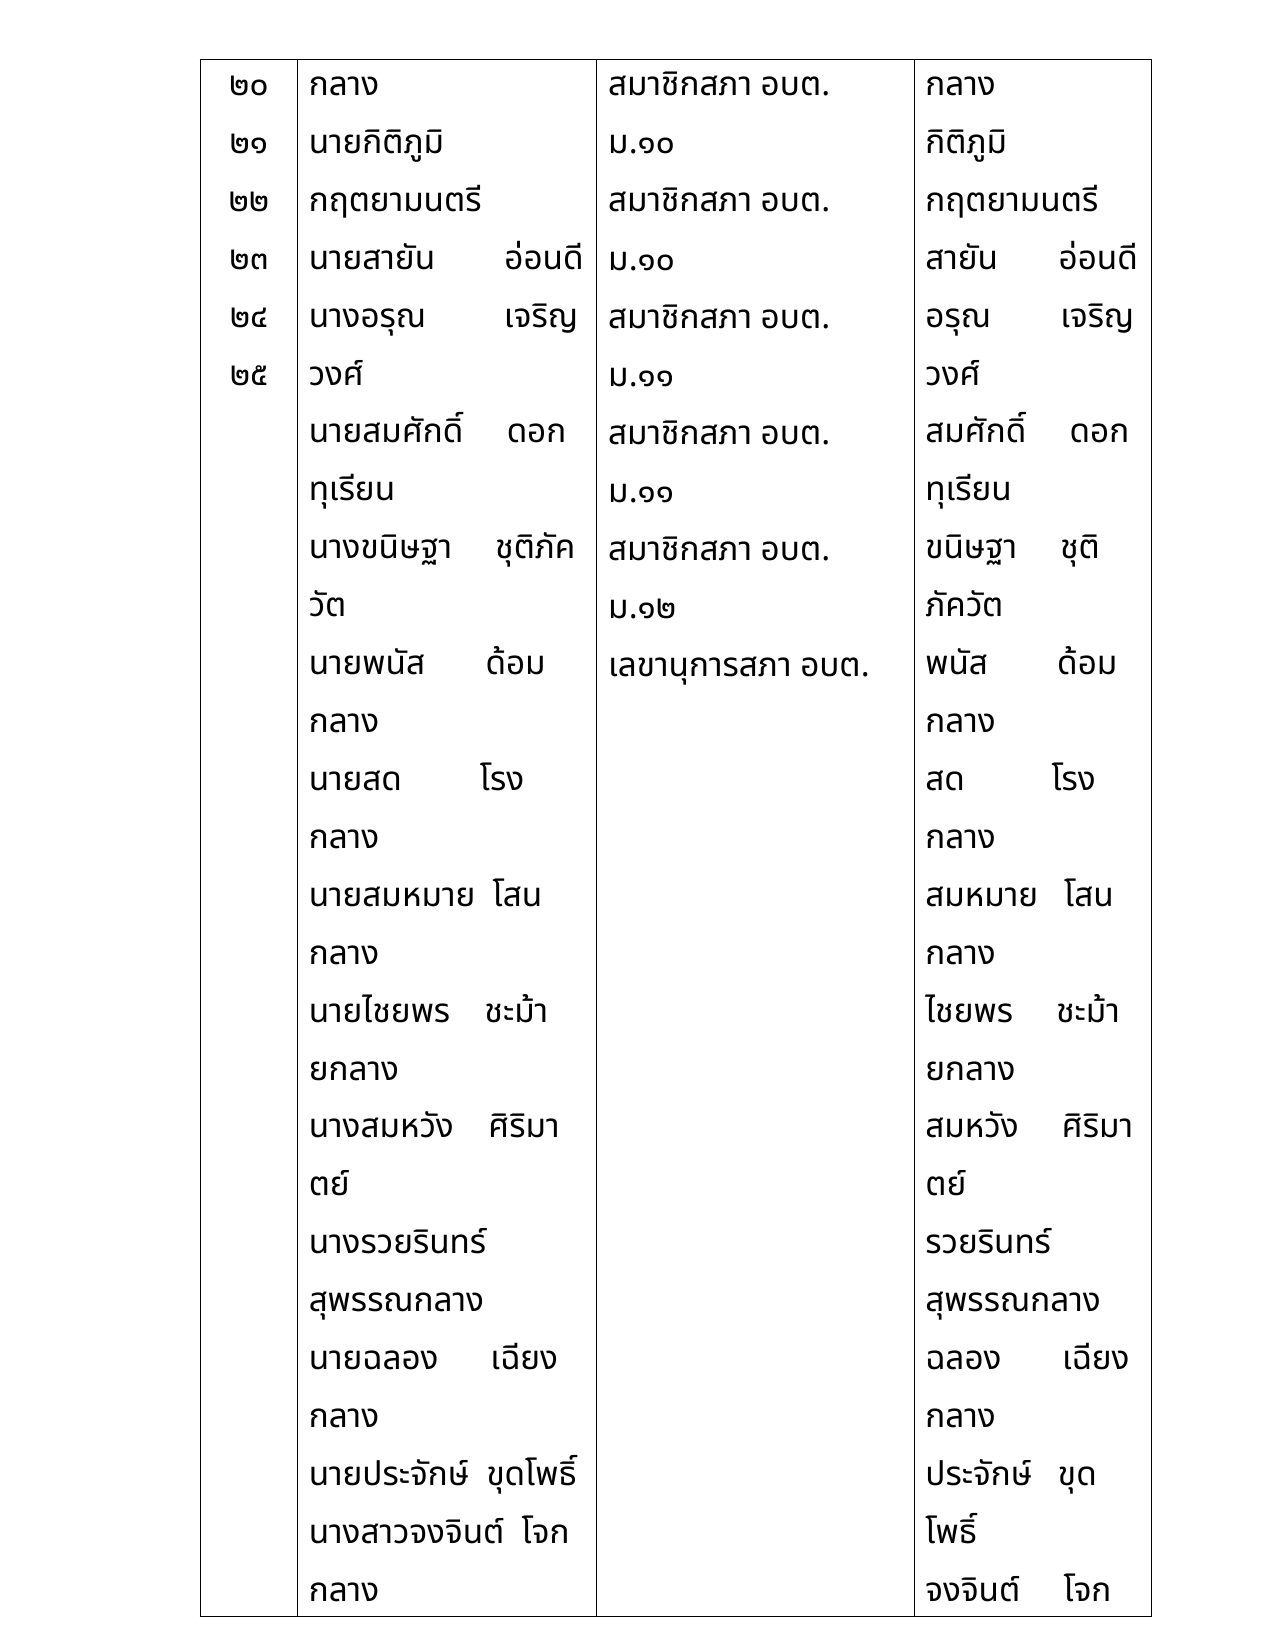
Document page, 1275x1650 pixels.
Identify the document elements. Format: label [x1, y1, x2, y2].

table_cell [915, 60, 1151, 1616]
table_cell [201, 60, 297, 1616]
table_cell [298, 60, 596, 1616]
table_cell [597, 60, 914, 1616]
